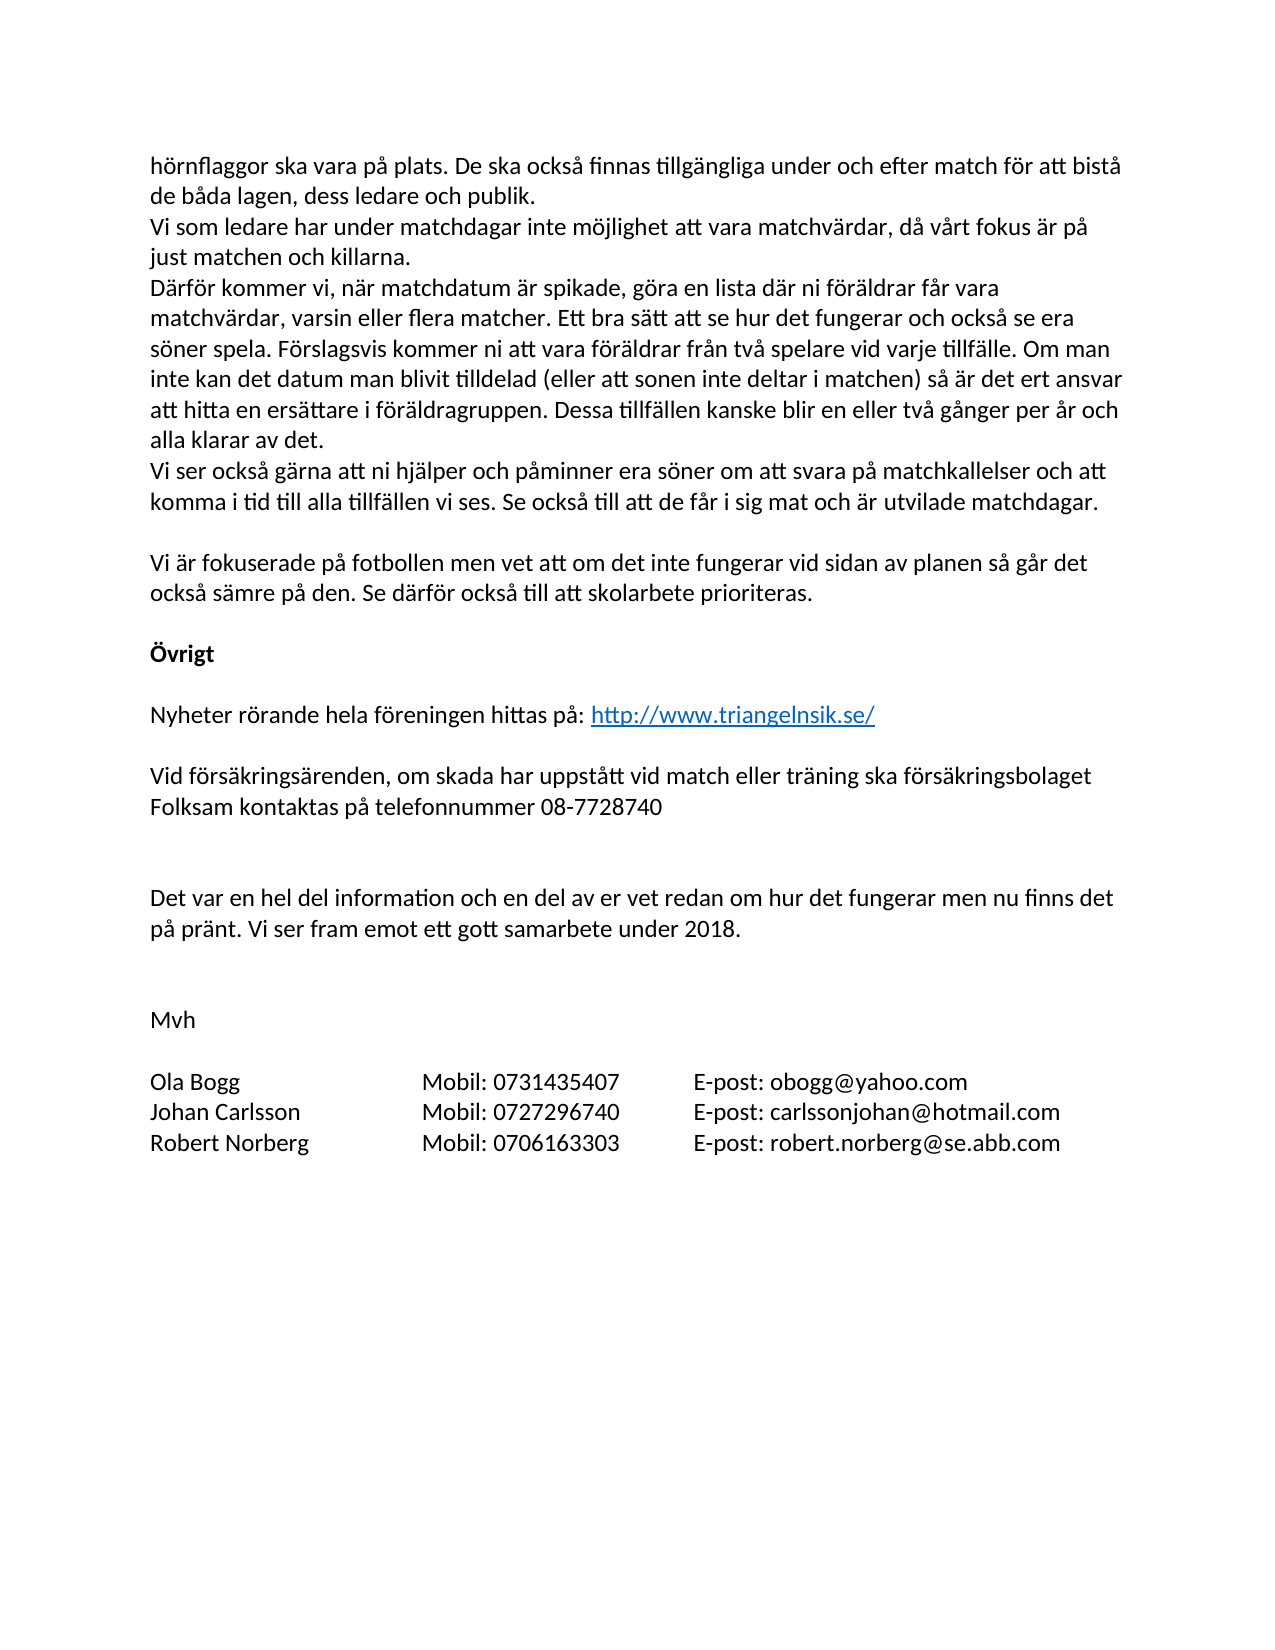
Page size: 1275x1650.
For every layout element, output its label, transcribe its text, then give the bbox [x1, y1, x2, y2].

text Mvh [150, 1004, 1125, 1035]
text Ola Bogg Mobil: 0731435407 E-post: obogg@yahoo.com [150, 1066, 1125, 1096]
text Robert Norberg Mobil: 0706163303 E-post: robert.norberg@se.abb.com [150, 1127, 1125, 1157]
text Johan Carlsson Mobil: 0727296740 E-post: carlssonjohan@hotmail.com [150, 1096, 1125, 1127]
text Det var en hel del information och en del av er vet redan om hur det fungerar men nu finns det på pränt. Vi ser fram emot ett gott samarbete under 2018. [150, 852, 1125, 943]
text Vi som ledare har under matchdagar inte möjlighet att vara matchvärdar, då vårt fokus är på just matchen och killarna. Därför kommer vi, när matchdatum är spikade, göra en lista där ni föräldrar får vara matchvärdar, varsin eller flera matcher. Ett bra sätt att se hur det fungerar och också se era söner spela. Förslagsvis kommer ni att vara föräldrar från två spelare vid varje tillfälle. Om man inte kan det datum man blivit tilldelad (eller att sonen inte deltar i matchen) så är det ert ansvar att hitta en ersättare i föräldragruppen. Dessa tillfällen kanske blir en eller två gånger per år och alla klarar av det. Vi ser också gärna att ni hjälper och påminner era söner om att svara på matchkallelser och att komma i tid till alla tillfällen vi ses. Se också till att de får i sig mat och är utvilade matchdagar. [150, 211, 1125, 516]
text Vid försäkringsärenden, om skada har uppstått vid match eller träning ska försäkringsbolaget Folksam kontaktas på telefonnummer 08-7728740 [150, 760, 1125, 821]
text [150, 150, 1125, 211]
text Vi är fokuserade på fotbollen men vet att om det inte fungerar vid sidan av planen så går det också sämre på den. Se därför också till att skolarbete prioriteras. [150, 547, 1125, 608]
text Nyheter rörande hela föreningen hittas på: http://www.triangelnsik.se/ [150, 699, 1125, 730]
text Övrigt [150, 638, 1125, 669]
